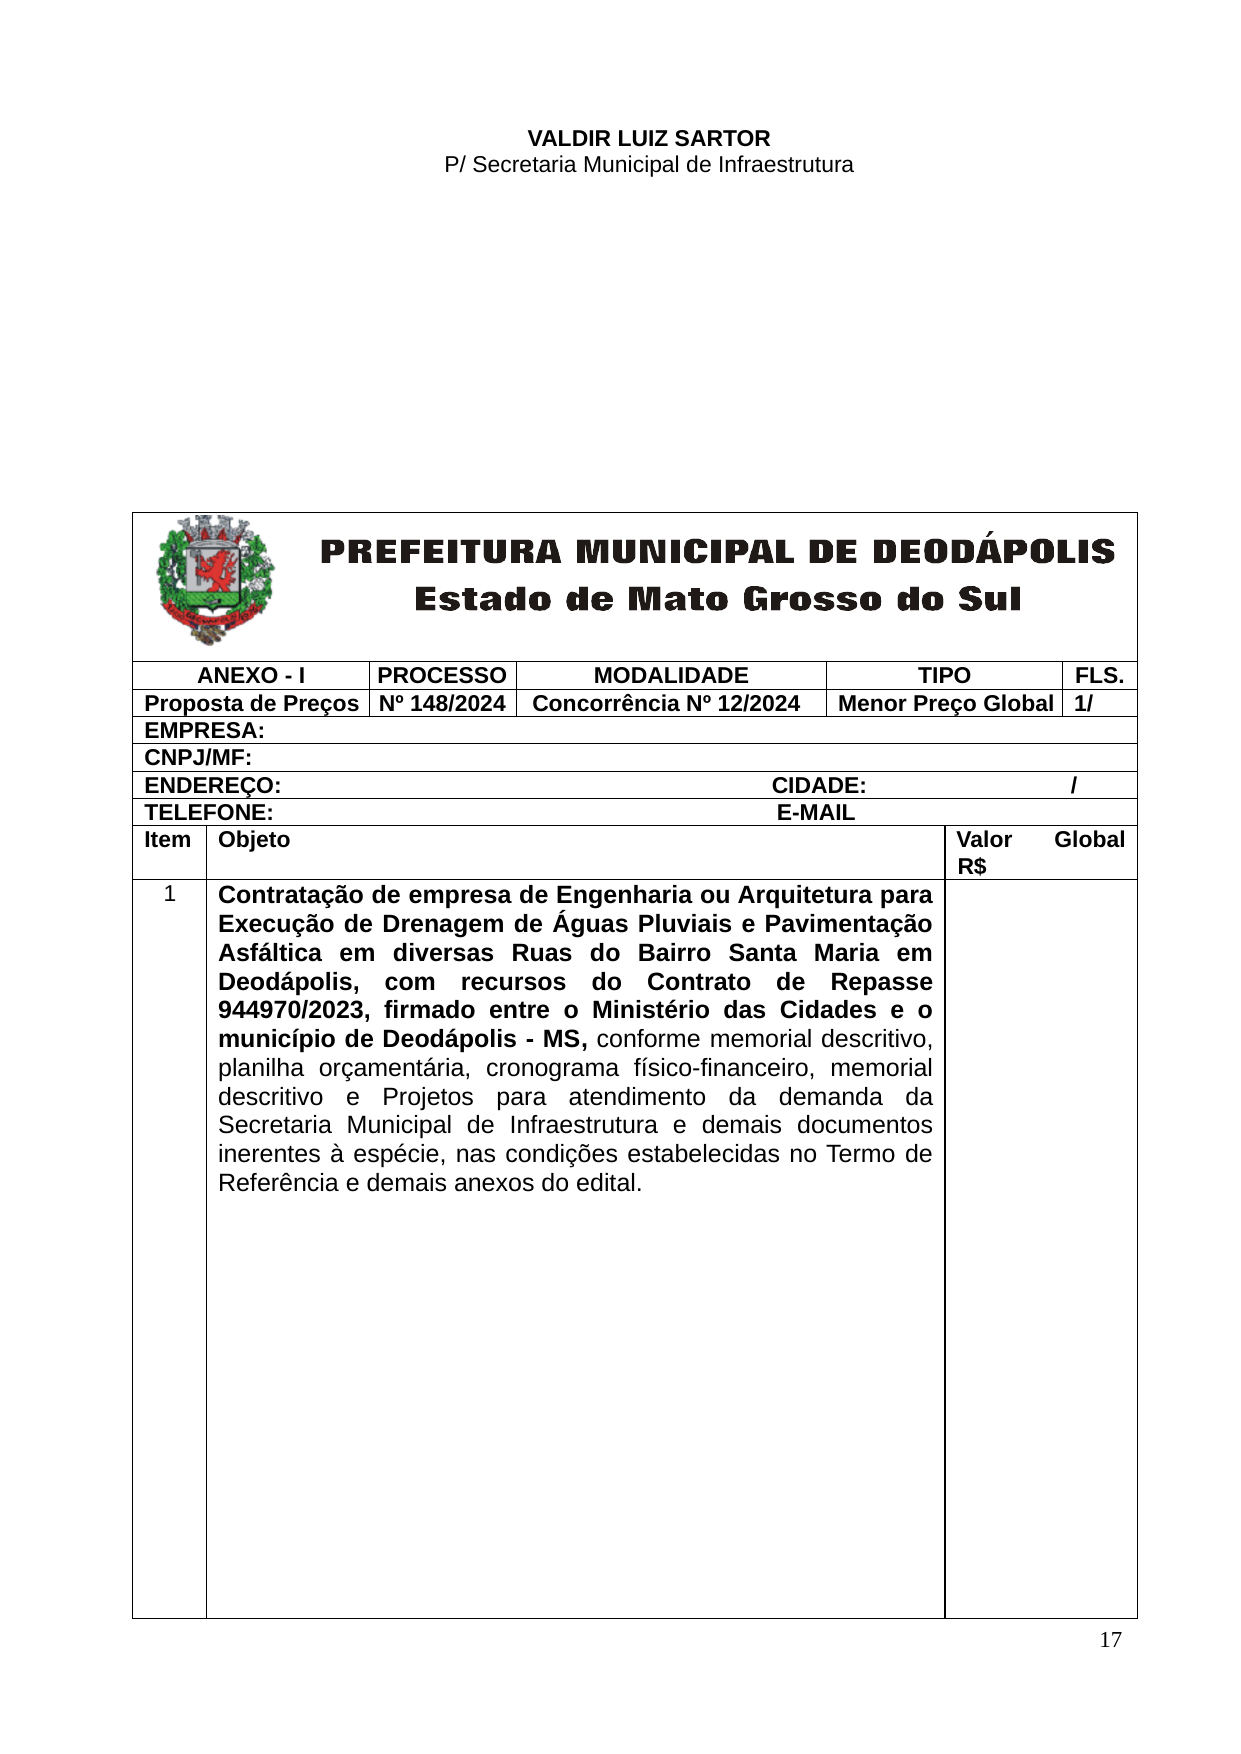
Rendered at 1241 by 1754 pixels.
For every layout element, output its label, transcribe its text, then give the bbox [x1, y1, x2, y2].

table_cell TIPO [827, 662, 1062, 688]
table_cell MODALIDADE [517, 662, 826, 688]
text VALDIR LUIZ SARTOR [161, 125, 1137, 151]
table_cell Contratação de empresa de Engenharia ou Arquitetura para Execução de Drenagem de Águas Pluviais e Pavimentação Asfáltica em diversas Ruas do Bairro Santa Maria em Deodápolis, com recursos do Contrato de Repasse 944970/2023, firmado entre o Ministério das Cidades e o município de Deodápolis - MS, conforme memorial descritivo, planilha orçamentária, cronograma físico-financeiro, memorial descritivo e Projetos para atendimento da demanda da Secretaria Municipal de Infraestrutura e demais documentos inerentes à espécie, nas condições estabelecidas no Termo de Referência e demais anexos do edital. [207, 880, 944, 1618]
table_cell [946, 880, 1137, 1618]
table_cell TELEFONE: E-MAIL [133, 799, 1137, 825]
table_cell 1/ [1063, 690, 1137, 716]
table_cell Nº 148/2024 [370, 690, 516, 716]
table_header [133, 513, 1137, 661]
table_cell Concorrência Nº 12/2024 [517, 690, 826, 716]
table_cell ANEXO - I [133, 662, 369, 688]
table_cell 1 [133, 880, 206, 1618]
text P/ Secretaria Municipal de Infraestrutura [161, 151, 1137, 178]
table_cell EMPRESA: [133, 717, 1137, 743]
table_cell Item [133, 826, 206, 879]
table_cell FLS. [1063, 662, 1137, 688]
table_cell Menor Preço Global [827, 690, 1062, 716]
table_cell ENDEREÇO: CIDADE: / [133, 772, 1137, 798]
table_cell Objeto [207, 826, 944, 879]
table_cell Valor Global R$ [946, 826, 1137, 879]
table_cell CNPJ/MF: [133, 744, 1137, 771]
table_cell Proposta de Preços [133, 690, 369, 716]
table_cell PROCESSO [370, 662, 516, 688]
